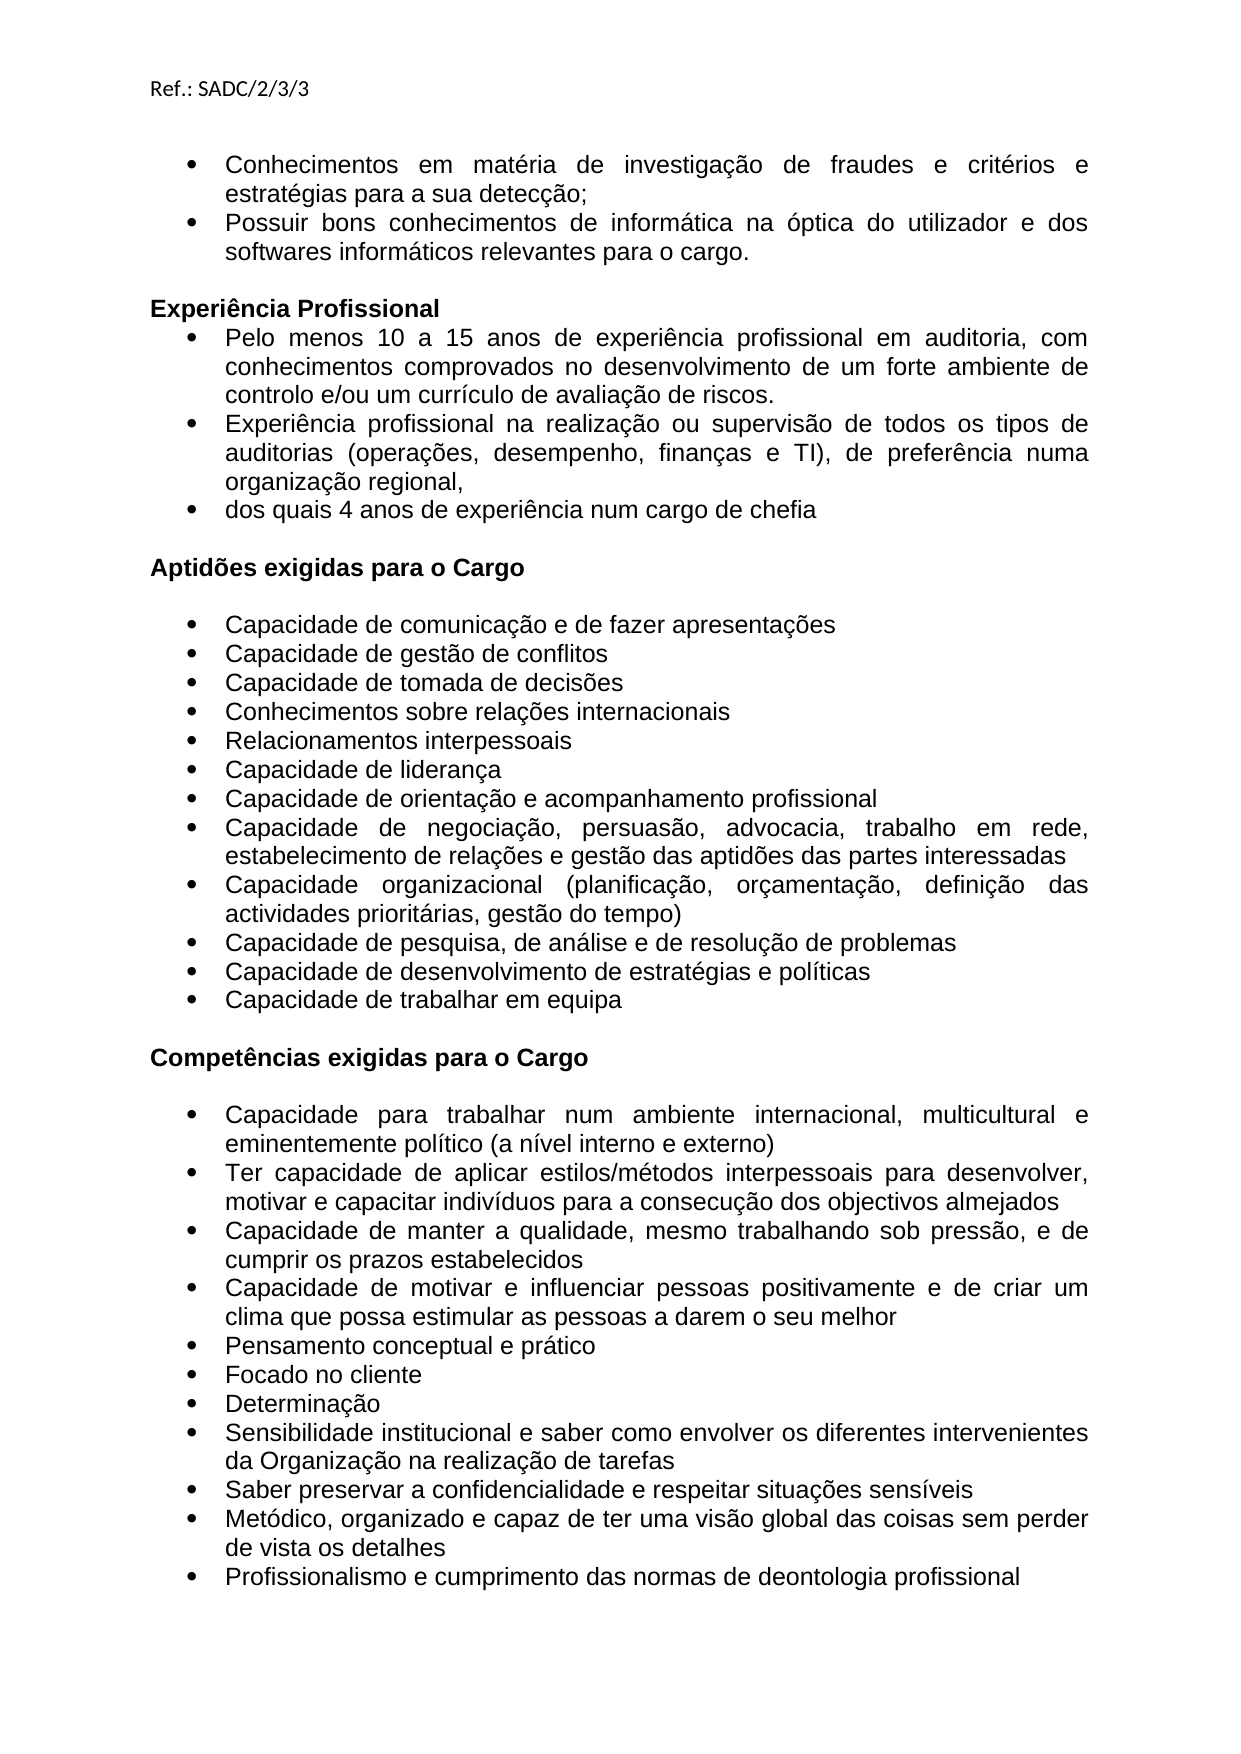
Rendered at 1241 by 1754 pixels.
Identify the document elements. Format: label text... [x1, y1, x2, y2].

text Experiência Profissional [150, 294, 1090, 323]
list Profissionalismo e cumprimento das normas de deontologia profissional [187, 1562, 1090, 1590]
list Capacidade para trabalhar num ambiente internacional, multicultural e eminentemente político (a nível interno e externo) [187, 1101, 1090, 1158]
list Capacidade de desenvolvimento de estratégias e políticas [187, 957, 1090, 985]
list Capacidade organizacional (planificação, orçamentação, definição das actividades prioritárias, gestão do tempo) [187, 870, 1090, 928]
list Focado no cliente [187, 1360, 1090, 1389]
list Capacidade de tomada de decisões [187, 668, 1090, 697]
list Conhecimentos sobre relações internacionais [187, 697, 1090, 726]
list Capacidade de pesquisa, de análise e de resolução de problemas [187, 928, 1090, 957]
list Capacidade de orientação e acompanhamento profissional [187, 784, 1090, 812]
list Conhecimentos em matéria de investigação de fraudes e critérios e estratégias para a sua detecção; [187, 150, 1090, 208]
text Aptidões exigidas para o Cargo [150, 553, 1090, 582]
list Capacidade de liderança [187, 755, 1090, 784]
list Ter capacidade de aplicar estilos/métodos interpessoais para desenvolver, motivar e capacitar indivíduos para a consecução dos objectivos almejados [187, 1158, 1090, 1216]
list Possuir bons conhecimentos de informática na óptica do utilizador e dos softwares informáticos relevantes para o cargo. [187, 208, 1090, 265]
list Pensamento conceptual e prático [187, 1331, 1090, 1360]
list Capacidade de comunicação e de fazer apresentações [187, 611, 1090, 639]
text Competências exigidas para o Cargo [150, 1043, 1090, 1072]
list Capacidade de negociação, persuasão, advocacia, trabalho em rede, estabelecimento de relações e gestão das aptidões das partes interessadas [187, 812, 1090, 870]
list dos quais 4 anos de experiência num cargo de chefia [187, 495, 1090, 524]
list Saber preservar a confidencialidade e respeitar situações sensíveis [187, 1475, 1090, 1504]
list Experiência profissional na realização ou supervisão de todos os tipos de auditorias (operações, desempenho, finanças e TI), de preferência numa organização regional, [187, 409, 1090, 495]
list Sensibilidade institucional e saber como envolver os diferentes intervenientes da Organização na realização de tarefas [187, 1417, 1090, 1475]
list Capacidade de manter a qualidade, mesmo trabalhando sob pressão, e de cumprir os prazos estabelecidos [187, 1216, 1090, 1273]
list Capacidade de gestão de conflitos [187, 639, 1090, 668]
list Capacidade de trabalhar em equipa [187, 985, 1090, 1014]
list Pelo menos 10 a 15 anos de experiência profissional em auditoria, com conhecimentos comprovados no desenvolvimento de um forte ambiente de controlo e/ou um currículo de avaliação de riscos. [187, 323, 1090, 409]
list Metódico, organizado e capaz de ter uma visão global das coisas sem perder de vista os detalhes [187, 1504, 1090, 1562]
list Determinação [187, 1389, 1090, 1417]
list Relacionamentos interpessoais [187, 726, 1090, 755]
list Capacidade de motivar e influenciar pessoas positivamente e de criar um clima que possa estimular as pessoas a darem o seu melhor [187, 1273, 1090, 1331]
